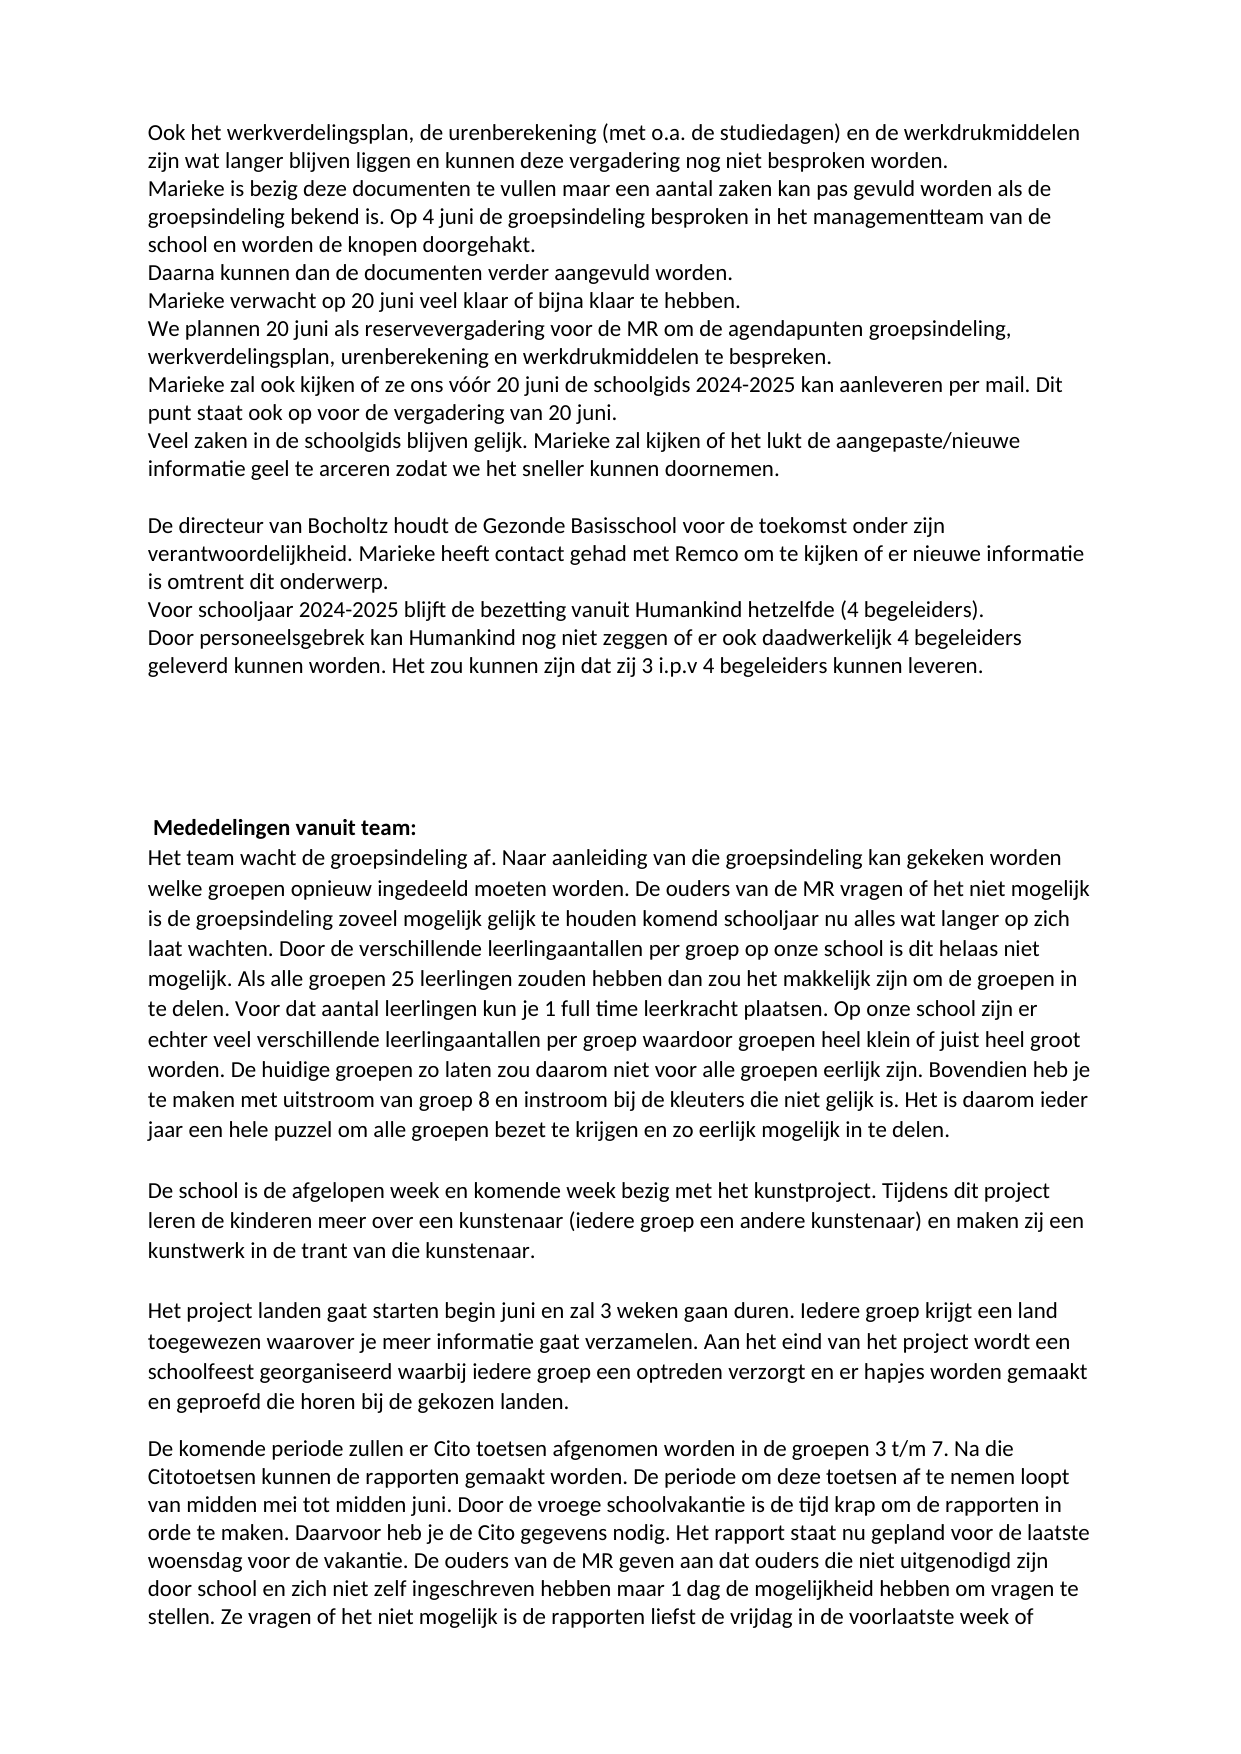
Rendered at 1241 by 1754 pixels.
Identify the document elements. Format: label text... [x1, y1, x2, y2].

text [148, 1434, 1093, 1630]
text Mededelingen vanuit team: Het team wacht de groepsindeling af. Naar aanleiding van die groepsindeling kan gekeken worden welke groepen opnieuw ingedeeld moeten worden. De ouders van de MR vragen of het niet mogelijk is de groepsindeling zoveel mogelijk gelijk te houden komend schooljaar nu alles wat langer op zich laat wachten. Door de verschillende leerlingaantallen per groep op onze school is dit helaas niet mogelijk. Als alle groepen 25 leerlingen zouden hebben dan zou het makkelijk zijn om de groepen in te delen. Voor dat aantal leerlingen kun je 1 full time leerkracht plaatsen. Op onze school zijn er echter veel verschillende leerlingaantallen per groep waardoor groepen heel klein of juist heel groot worden. De huidige groepen zo laten zou daarom niet voor alle groepen eerlijk zijn. Bovendien heb je te maken met uitstroom van groep 8 en instroom bij de kleuters die niet gelijk is. Het is daarom ieder jaar een hele puzzel om alle groepen bezet te krijgen en zo eerlijk mogelijk in te delen. De school is de afgelopen week en komende week bezig met het kunstproject. Tijdens dit project leren de kinderen meer over een kunstenaar (iedere groep een andere kunstenaar) en maken zij een kunstwerk in de trant van die kunstenaar. Het project landen gaat starten begin juni en zal 3 weken gaan duren. Iedere groep krijgt een land toegewezen waarover je meer informatie gaat verzamelen. Aan het eind van het project wordt een schoolfeest georganiseerd waarbij iedere groep een optreden verzorgt en er hapjes worden gemaakt en geproefd die horen bij de gekozen landen. [148, 813, 1093, 1415]
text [148, 118, 1093, 736]
